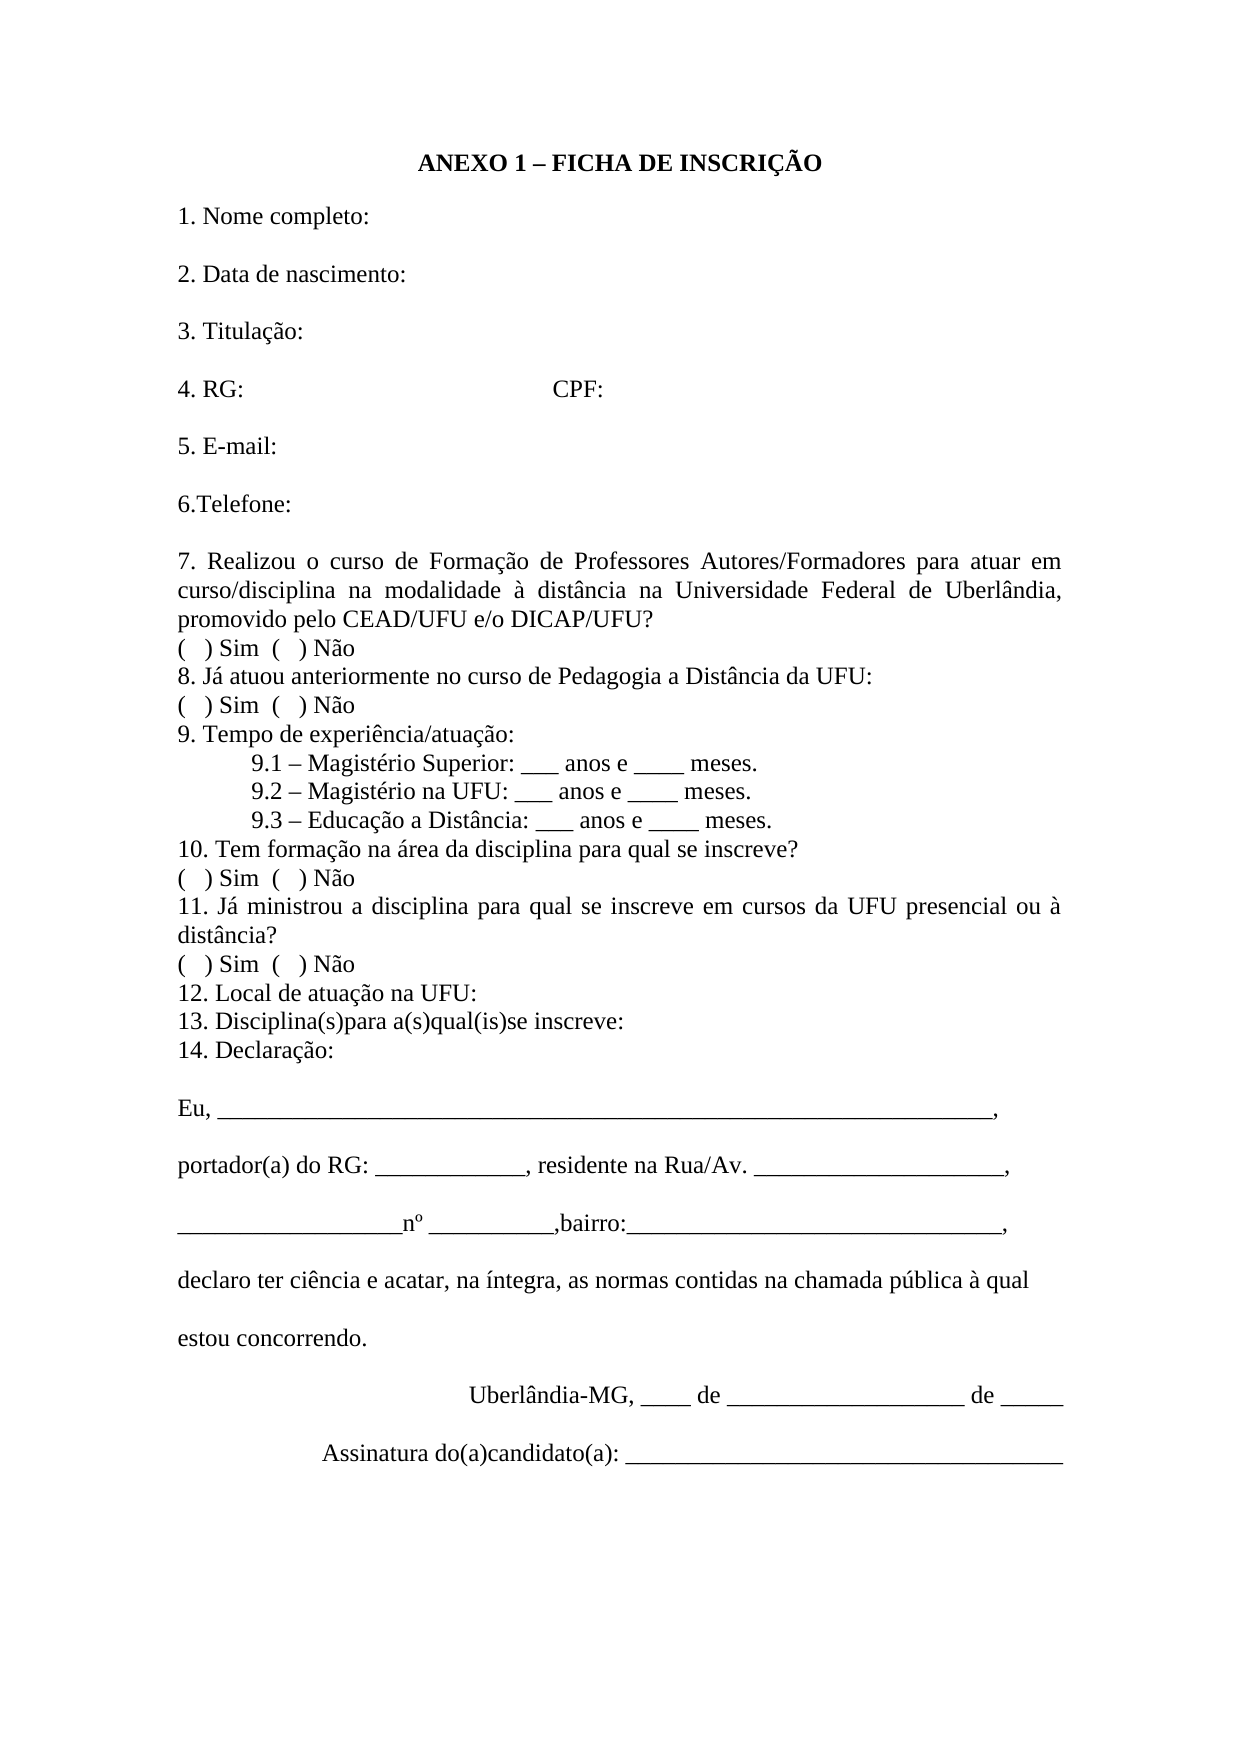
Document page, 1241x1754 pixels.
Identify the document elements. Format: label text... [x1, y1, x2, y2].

text 9.1 – Magistério Superior: ___ anos e ____ meses. [177, 748, 1063, 776]
text 3. Titulação: [177, 316, 1063, 345]
text 4. RG: CPF: [177, 374, 1063, 403]
text 10. Tem formação na área da disciplina para qual se inscreve? [177, 834, 1063, 863]
text ( ) Sim ( ) Não [177, 863, 1063, 891]
text estou concorrendo. [177, 1323, 1063, 1351]
text Eu, ______________________________________________________________, [177, 1093, 1063, 1121]
text ( ) Sim ( ) Não [177, 690, 1063, 719]
text 9.3 – Educação a Distância: ___ anos e ____ meses. [177, 805, 1063, 834]
text 9.2 – Magistério na UFU: ___ anos e ____ meses. [177, 776, 1063, 805]
text ANEXO 1 – FICHA DE INSCRIÇÃO [177, 148, 1063, 176]
text 9. Tempo de experiência/atuação: [177, 719, 1063, 748]
text 14. Declaração: [177, 1035, 1063, 1064]
text 11. Já ministrou a disciplina para qual se inscreve em cursos da UFU presencial ou à distância? [177, 891, 1063, 949]
text ( ) Sim ( ) Não [177, 633, 1063, 661]
text 5. E-mail: [177, 431, 1063, 460]
text Assinatura do(a)candidato(a): ___________________________________ [177, 1438, 1063, 1466]
text Uberlândia-MG, ____ de ___________________ de _____ [177, 1380, 1063, 1409]
text portador(a) do RG: ____________, residente na Rua/Av. ____________________, [177, 1150, 1063, 1179]
text __________________nº __________,bairro:______________________________, [177, 1208, 1063, 1236]
text 2. Data de nascimento: [177, 259, 1063, 288]
text 6.Telefone: [177, 489, 1063, 518]
text 8. Já atuou anteriormente no curso de Pedagogia a Distância da UFU: [177, 661, 1063, 690]
text ( ) Sim ( ) Não [177, 949, 1063, 978]
text 13. Disciplina(s)para a(s)qual(is)se inscreve: [177, 1006, 1063, 1035]
text declaro ter ciência e acatar, na íntegra, as normas contidas na chamada pública à qual [177, 1265, 1063, 1294]
text 1. Nome completo: [177, 201, 1063, 230]
text 7. Realizou o curso de Formação de Professores Autores/Formadores para atuar em curso/disciplina na modalidade à distância na Universidade Federal de Uberlândia, promovido pelo CEAD/UFU e/o DICAP/UFU? [177, 546, 1063, 633]
text 12. Local de atuação na UFU: [177, 978, 1063, 1006]
